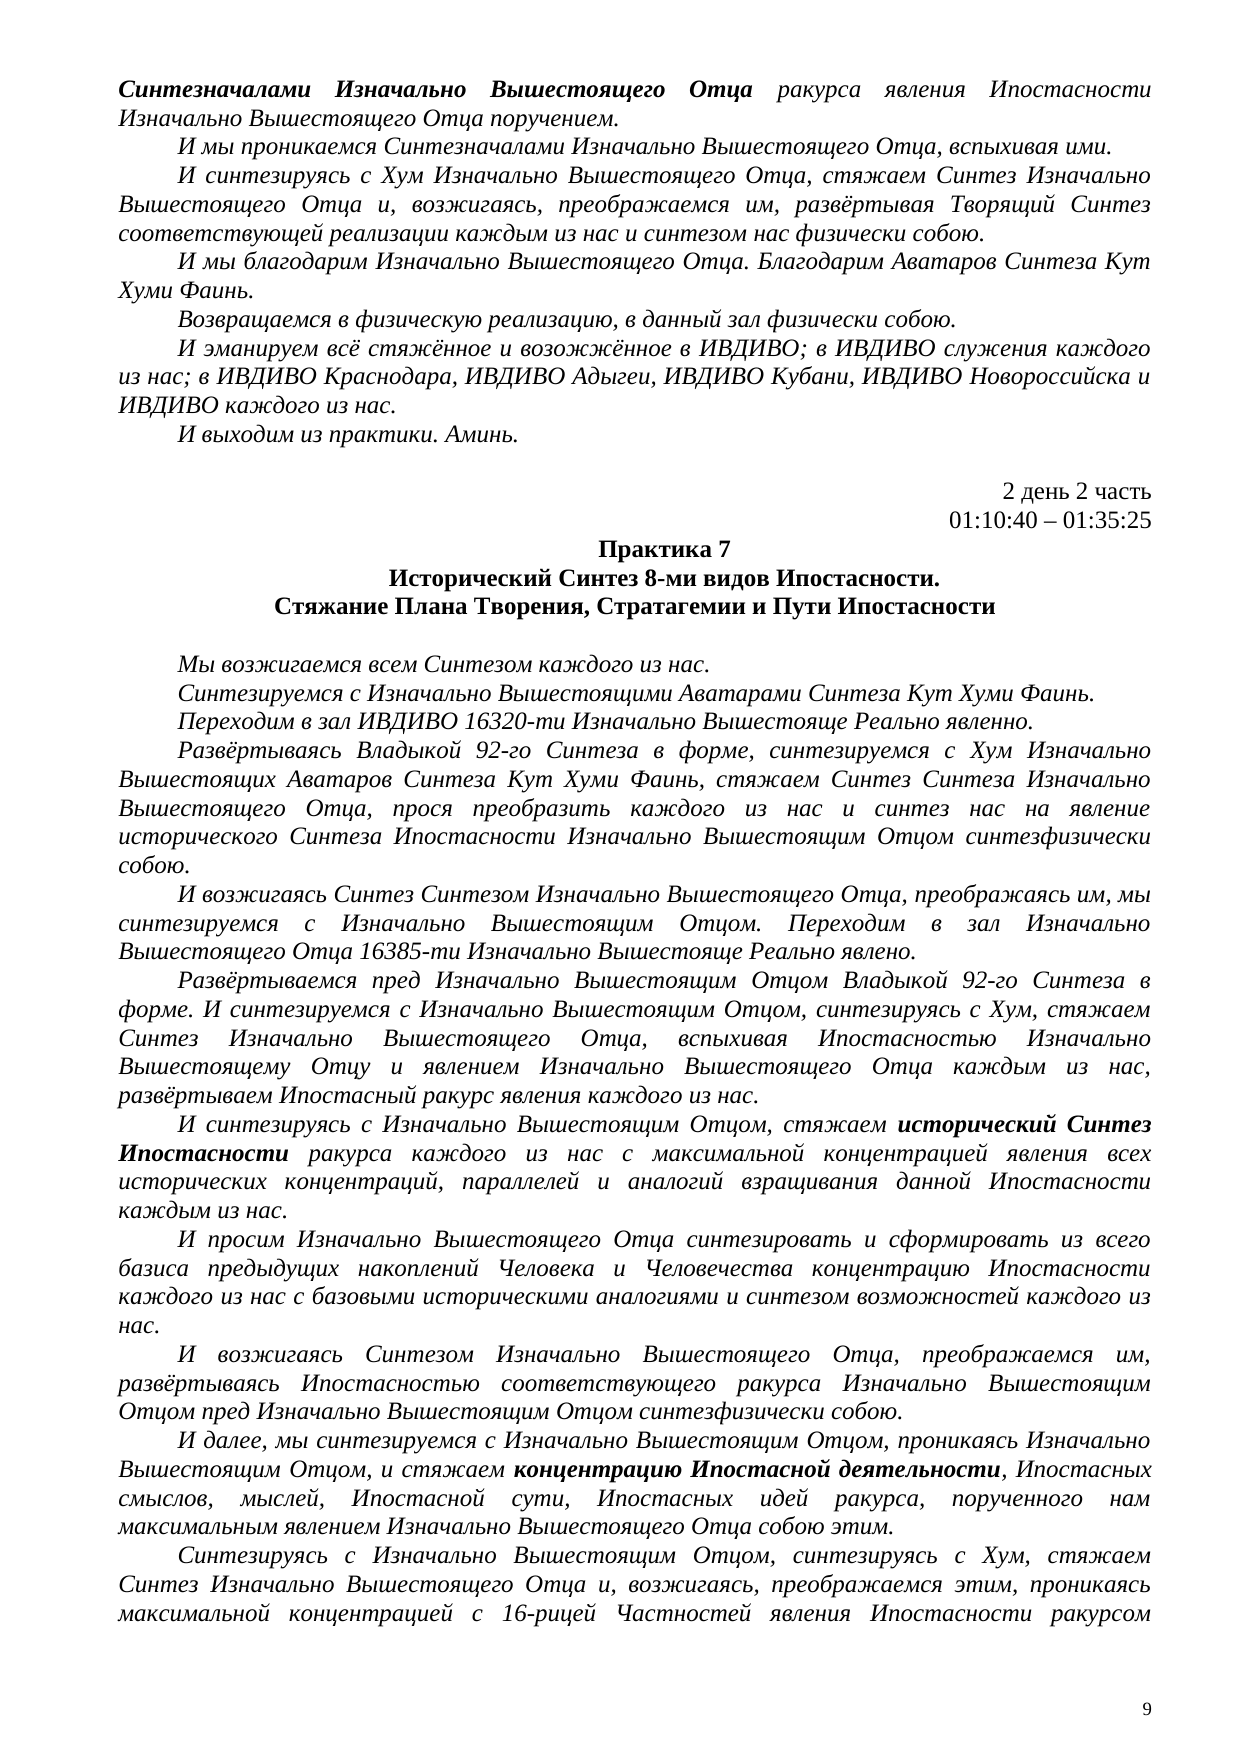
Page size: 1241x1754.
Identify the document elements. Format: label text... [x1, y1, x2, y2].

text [118, 74, 1152, 131]
text И возжигаясь Синтезом Изначально Вышестоящего Отца, преображаемся им, развёртываясь Ипостасностью соответствующего ракурса Изначально Вышестоящим Отцом пред Изначально Вышестоящим Отцом синтезфизически собою. [118, 1339, 1152, 1425]
text Практика 7 [118, 534, 1152, 563]
text Развёртываемся пред Изначально Вышестоящим Отцом Владыкой 92-го Синтеза в форме. И синтезируемся с Изначально Вышестоящим Отцом, синтезируясь с Хум, стяжаем Синтез Изначально Вышестоящего Отца, вспыхивая Ипостасностью Изначально Вышестоящему Отцу и явлением Изначально Вышестоящего Отца каждым из нас, развёртываем Ипостасный ракурс явления каждого из нас. [118, 965, 1152, 1109]
text И мы проникаемся Синтезначалами Изначально Вышестоящего Отца, вспыхивая ими. [118, 131, 1152, 160]
text И просим Изначально Вышестоящего Отца синтезировать и сформировать из всего базиса предыдущих накоплений Человека и Человечества концентрацию Ипостасности каждого из нас с базовыми историческими аналогиями и синтезом возможностей каждого из нас. [118, 1224, 1152, 1339]
text И эманируем всё стяжённое и возожжённое в ИВДИВО; в ИВДИВО служения каждого из нас; в ИВДИВО Краснодара, ИВДИВО Адыгеи, ИВДИВО Кубани, ИВДИВО Новороссийска и ИВДИВО каждого из нас. [118, 333, 1152, 419]
text Исторический Синтез 8-ми видов Ипостасности. Стяжание Плана Творения, Стратагемии и Пути Ипостасности [118, 563, 1152, 620]
text И возжигаясь Синтез Синтезом Изначально Вышестоящего Отца, преображаясь им, мы синтезируемся с Изначально Вышестоящим Отцом. Переходим в зал Изначально Вышестоящего Отца 16385-ти Изначально Вышестояще Реально явлено. [118, 879, 1152, 965]
text Переходим в зал ИВДИВО 16320-ти Изначально Вышестояще Реально явленно. [118, 706, 1152, 735]
text 2 день 2 часть [118, 476, 1152, 505]
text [118, 1540, 1152, 1626]
text Синтезируемся с Изначально Вышестоящими Аватарами Синтеза Кут Хуми Фаинь. [118, 678, 1152, 706]
text И мы благодарим Изначально Вышестоящего Отца. Благодарим Аватаров Синтеза Кут Хуми Фаинь. [118, 246, 1152, 304]
text И выходим из практики. Аминь. [118, 419, 1152, 448]
text И синтезируясь с Изначально Вышестоящим Отцом, стяжаем исторический Синтез Ипостасности ракурса каждого из нас с максимальной концентрацией явления всех исторических концентраций, параллелей и аналогий взращивания данной Ипостасности каждым из нас. [118, 1109, 1152, 1224]
text 01:10:40 – 01:35:25 [118, 505, 1152, 534]
text Развёртываясь Владыкой 92-го Синтеза в форме, синтезируемся с Хум Изначально Вышестоящих Аватаров Синтеза Кут Хуми Фаинь, стяжаем Синтез Синтеза Изначально Вышестоящего Отца, прося преобразить каждого из нас и синтез нас на явление исторического Синтеза Ипостасности Изначально Вышестоящим Отцом синтезфизически собою. [118, 735, 1152, 879]
text Возвращаемся в физическую реализацию, в данный зал физически собою. [118, 304, 1152, 333]
text И синтезируясь с Хум Изначально Вышестоящего Отца, стяжаем Синтез Изначально Вышестоящего Отца и, возжигаясь, преображаемся им, развёртывая Творящий Синтез соответствующей реализации каждым из нас и синтезом нас физически собою. [118, 160, 1152, 246]
text Мы возжигаемся всем Синтезом каждого из нас. [118, 649, 1152, 678]
text И далее, мы синтезируемся с Изначально Вышестоящим Отцом, проникаясь Изначально Вышестоящим Отцом, и стяжаем концентрацию Ипостасной деятельности, Ипостасных смыслов, мыслей, Ипостасной сути, Ипостасных идей ракурса, порученного нам максимальным явлением Изначально Вышестоящего Отца собою этим. [118, 1425, 1152, 1540]
